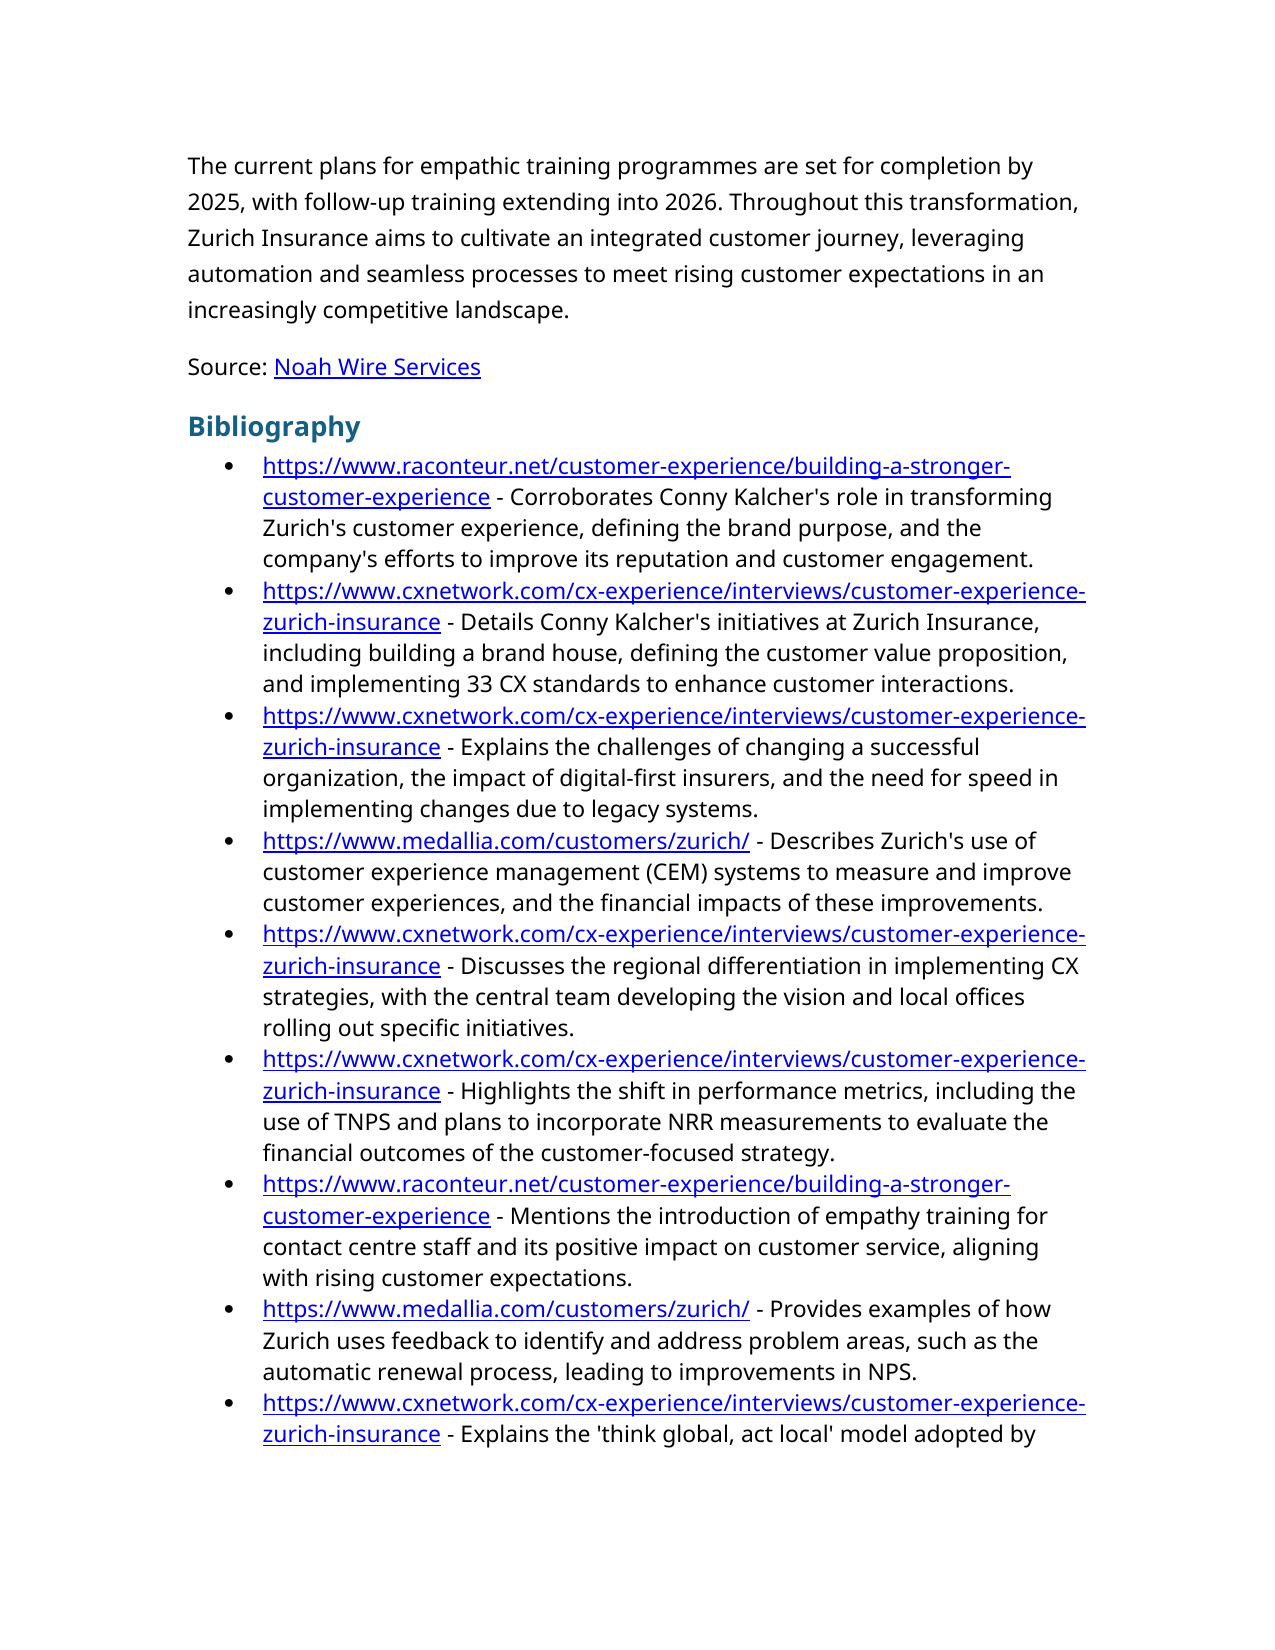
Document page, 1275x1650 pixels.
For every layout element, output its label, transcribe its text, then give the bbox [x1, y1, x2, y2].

text The current plans for empathic training programmes are set for completion by 2025, with follow-up training extending into 2026. Throughout this transformation, Zurich Insurance aims to cultivate an integrated customer journey, leveraging automation and seamless processes to meet rising customer expectations in an increasingly competitive landscape. [187, 150, 1087, 325]
list https://www.cxnetwork.com/cx-experience/interviews/customer-experience-zurich-insurance - Highlights the shift in performance metrics, including the use of TNPS and plans to incorporate NRR measurements to evaluate the financial outcomes of the customer-focused strategy. [225, 1043, 1087, 1168]
subtitle Bibliography [187, 407, 1087, 444]
list https://www.medallia.com/customers/zurich/ - Provides examples of how Zurich uses feedback to identify and address problem areas, such as the automatic renewal process, leading to improvements in NPS. [225, 1293, 1087, 1387]
list https://www.raconteur.net/customer-experience/building-a-stronger-customer-experience - Mentions the introduction of empathy training for contact centre staff and its positive impact on customer service, aligning with rising customer expectations. [225, 1168, 1087, 1293]
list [225, 1387, 1087, 1450]
list https://www.raconteur.net/customer-experience/building-a-stronger-customer-experience - Corroborates Conny Kalcher's role in transforming Zurich's customer experience, defining the brand purpose, and the company's efforts to improve its reputation and customer engagement. [225, 450, 1087, 575]
list https://www.medallia.com/customers/zurich/ - Describes Zurich's use of customer experience management (CEM) systems to measure and improve customer experiences, and the financial impacts of these improvements. [225, 825, 1087, 918]
text Source: Noah Wire Services [187, 351, 1087, 382]
list https://www.cxnetwork.com/cx-experience/interviews/customer-experience-zurich-insurance - Explains the challenges of changing a successful organization, the impact of digital-first insurers, and the need for speed in implementing changes due to legacy systems. [225, 700, 1087, 825]
list https://www.cxnetwork.com/cx-experience/interviews/customer-experience-zurich-insurance - Details Conny Kalcher's initiatives at Zurich Insurance, including building a brand house, defining the customer value proposition, and implementing 33 CX standards to enhance customer interactions. [225, 575, 1087, 700]
list https://www.cxnetwork.com/cx-experience/interviews/customer-experience-zurich-insurance - Discusses the regional differentiation in implementing CX strategies, with the central team developing the vision and local offices rolling out specific initiatives. [225, 918, 1087, 1043]
